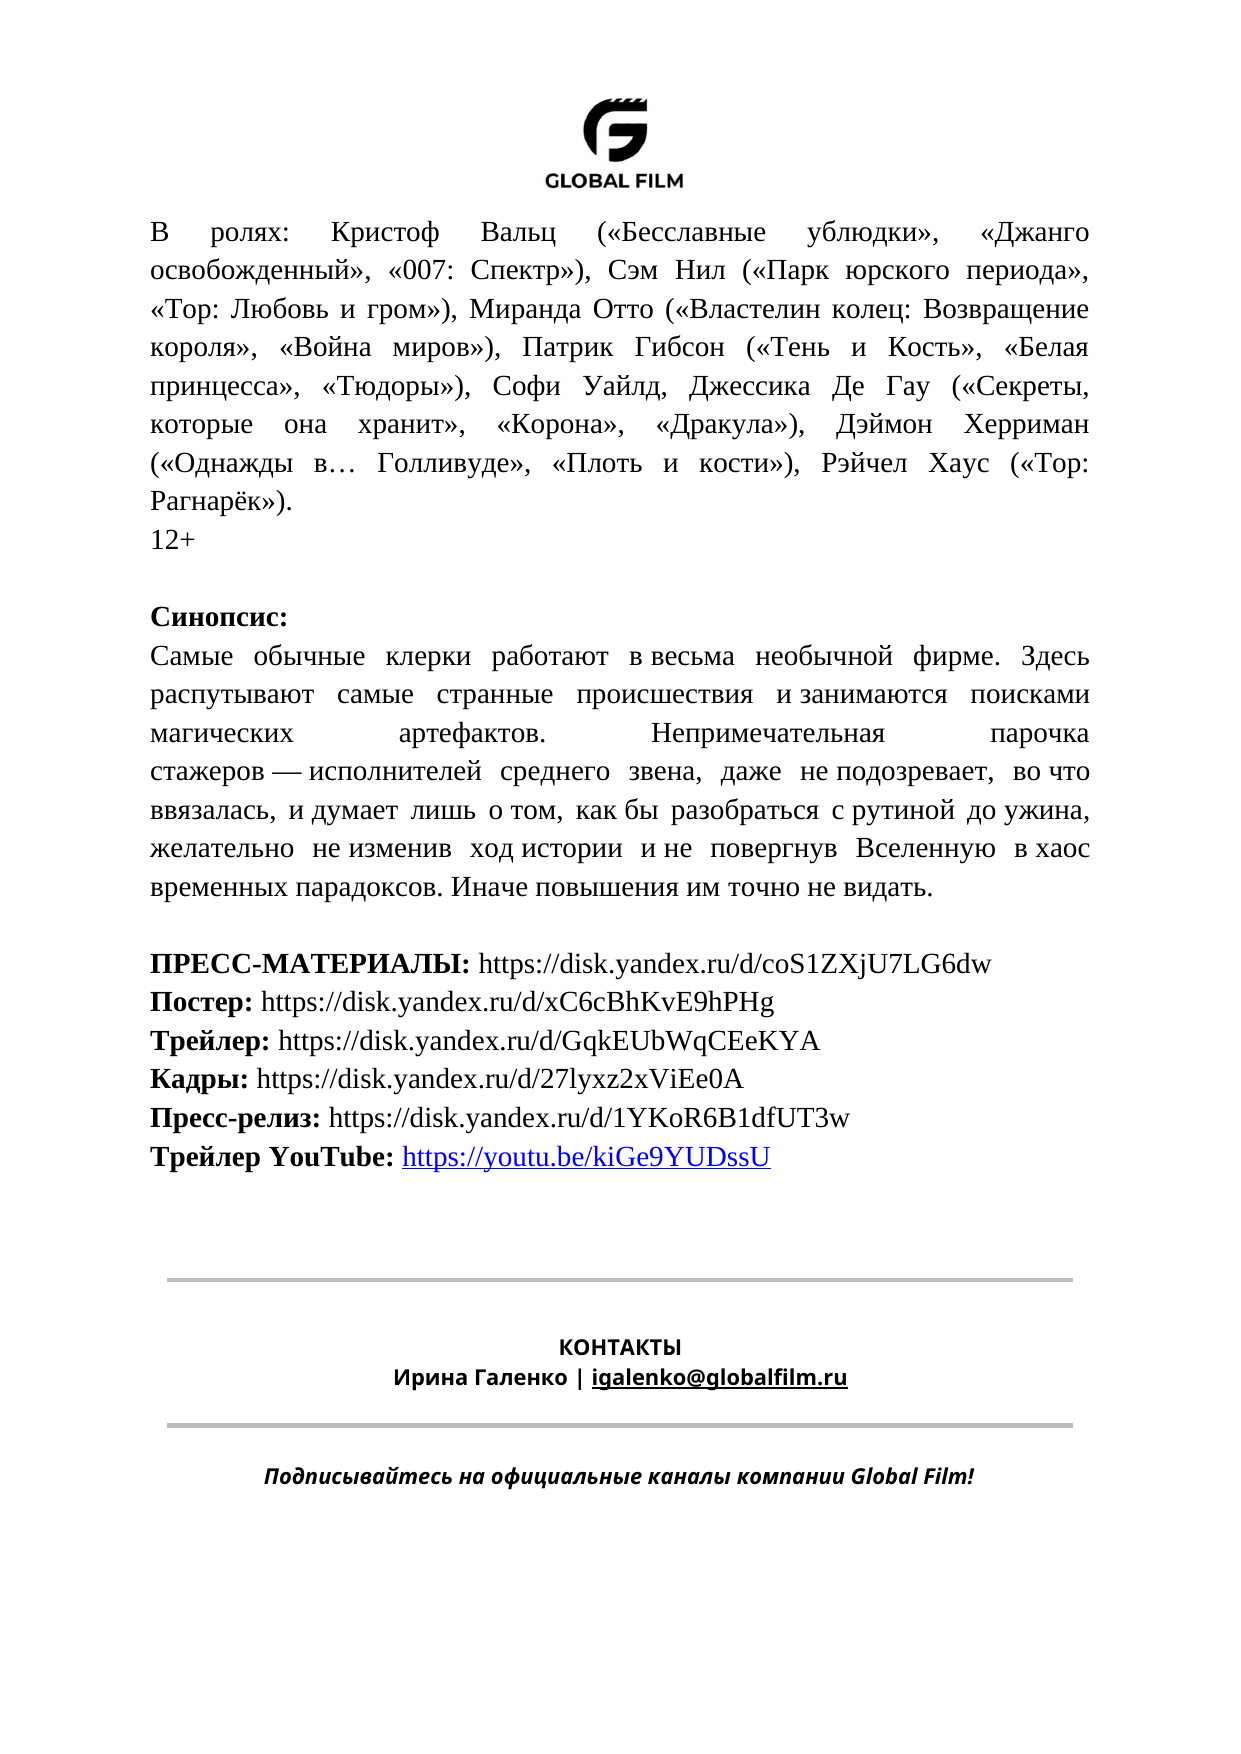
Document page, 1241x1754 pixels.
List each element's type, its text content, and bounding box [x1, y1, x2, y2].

text Пресс-релиз: https://disk.yandex.ru/d/1YKoR6B1dfUT3w [150, 1100, 1090, 1134]
text В ролях: Кристоф Вальц («Бесславные ублюдки», «Джанго освобожденный», «007: Спектр»), Сэм Нил («Парк юрского периода», «Тор: Любовь и гром»), Миранда Отто («Властелин колец: Возвращение короля», «Война миров»), Патрик Гибсон («Тень и Кость», «Белая принцесса», «Тюдоры»), Софи Уайлд, Джессика Де Гау («Секреты, которые она хранит», «Корона», «Дракула»), Дэймон Херриман («Однажды в… Голливуде», «Плоть и кости»), Рэйчел Хаус («Тор: Рагнарёк»). [150, 214, 1090, 517]
text Синопсис: [150, 599, 1090, 633]
table_header [150, 1309, 1090, 1515]
text 12+ [150, 522, 1090, 556]
text ПРЕСС-МАТЕРИАЛЫ: https://disk.yandex.ru/d/coS1ZXjU7LG6dw [150, 946, 1090, 979]
text Кадры: https://disk.yandex.ru/d/27lyxz2xViEe0A [150, 1062, 1090, 1095]
picture [517, 75, 724, 214]
text Трейлер: https://disk.yandex.ru/d/GqkEUbWqCEeKYA [150, 1023, 1090, 1057]
text Постер: https://disk.yandex.ru/d/xC6cBhKvE9hPHg [150, 984, 1090, 1018]
text Самые обычные клерки работают в весьма необычной фирме. Здесь распутывают самые странные происшествия и занимаются поисками магических артефактов. Непримечательная парочка стажеров — исполнителей среднего звена, даже не подозревает, во что ввязалась, и думает лишь о том, как бы разобраться с рутиной до ужина, желательно не изменив ход истории и не повергнув Вселенную в хаос временных парадоксов. Иначе повышения им точно не видать. [150, 638, 1090, 902]
table_header [150, 1254, 1090, 1308]
text Трейлер YouTube: https://youtu.be/kiGe9YUDssU [150, 1139, 1090, 1172]
